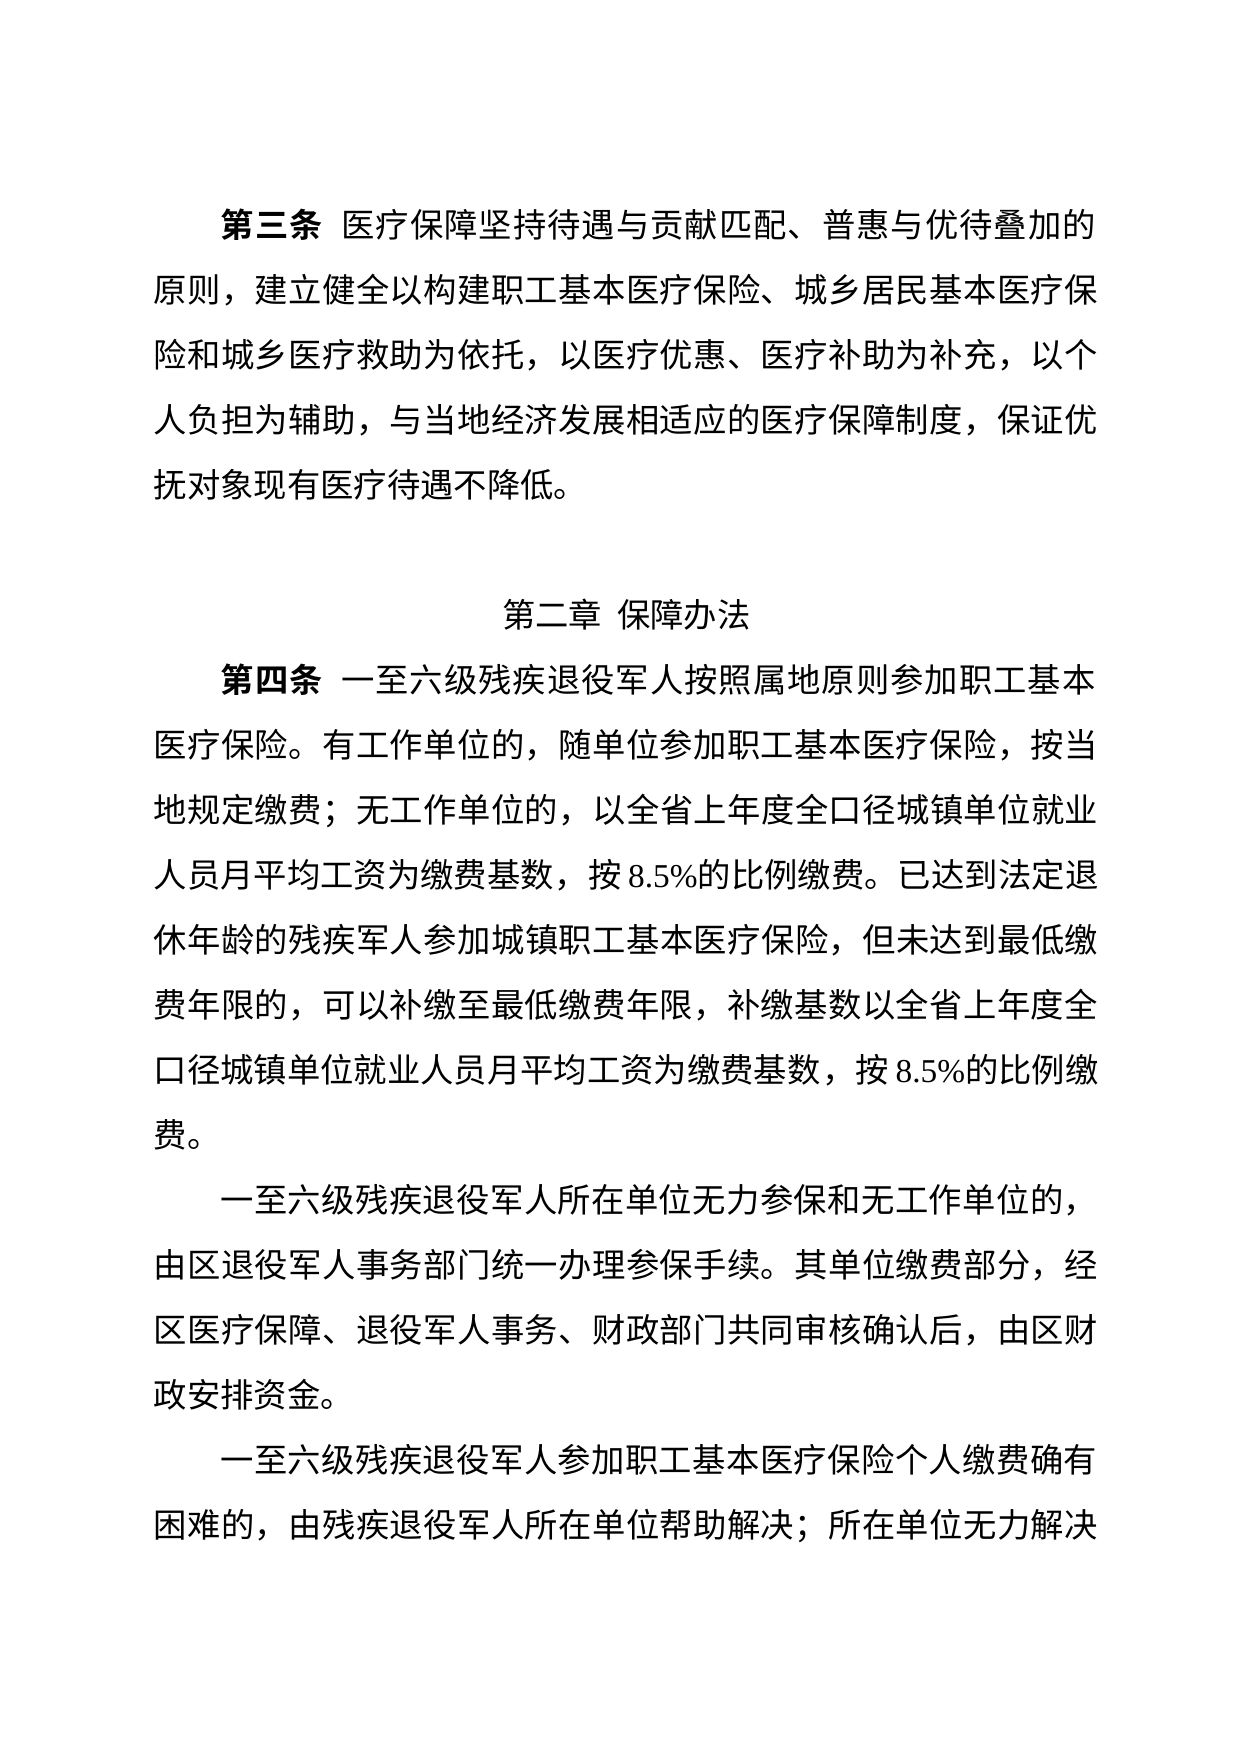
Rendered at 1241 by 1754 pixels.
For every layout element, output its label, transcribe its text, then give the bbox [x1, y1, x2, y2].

text 第三条 医疗保障坚持待遇与贡献匹配、普惠与优待叠加的原则，建立健全以构建职工基本医疗保险、城乡居民基本医疗保险和城乡医疗救助为依托，以医疗优惠、医疗补助为补充，以个人负担为辅助，与当地经济发展相适应的医疗保障制度，保证优抚对象现有医疗待遇不降低。 [153, 190, 1098, 515]
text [153, 1425, 1098, 1555]
text 第四条 一至六级残疾退役军人按照属地原则参加职工基本医疗保险。有工作单位的，随单位参加职工基本医疗保险，按当地规定缴费；无工作单位的，以全省上年度全口径城镇单位就业人员月平均工资为缴费基数，按8.5%的比例缴费。已达到法定退休年龄的残疾军人参加城镇职工基本医疗保险，但未达到最低缴费年限的，可以补缴至最低缴费年限，补缴基数以全省上年度全口径城镇单位就业人员月平均工资为缴费基数，按8.5%的比例缴费。 [153, 645, 1098, 1165]
text 第二章 保障办法 [153, 580, 1098, 645]
text 一至六级残疾退役军人所在单位无力参保和无工作单位的，由区退役军人事务部门统一办理参保手续。其单位缴费部分，经区医疗保障、退役军人事务、财政部门共同审核确认后，由区财政安排资金。 [153, 1165, 1098, 1425]
